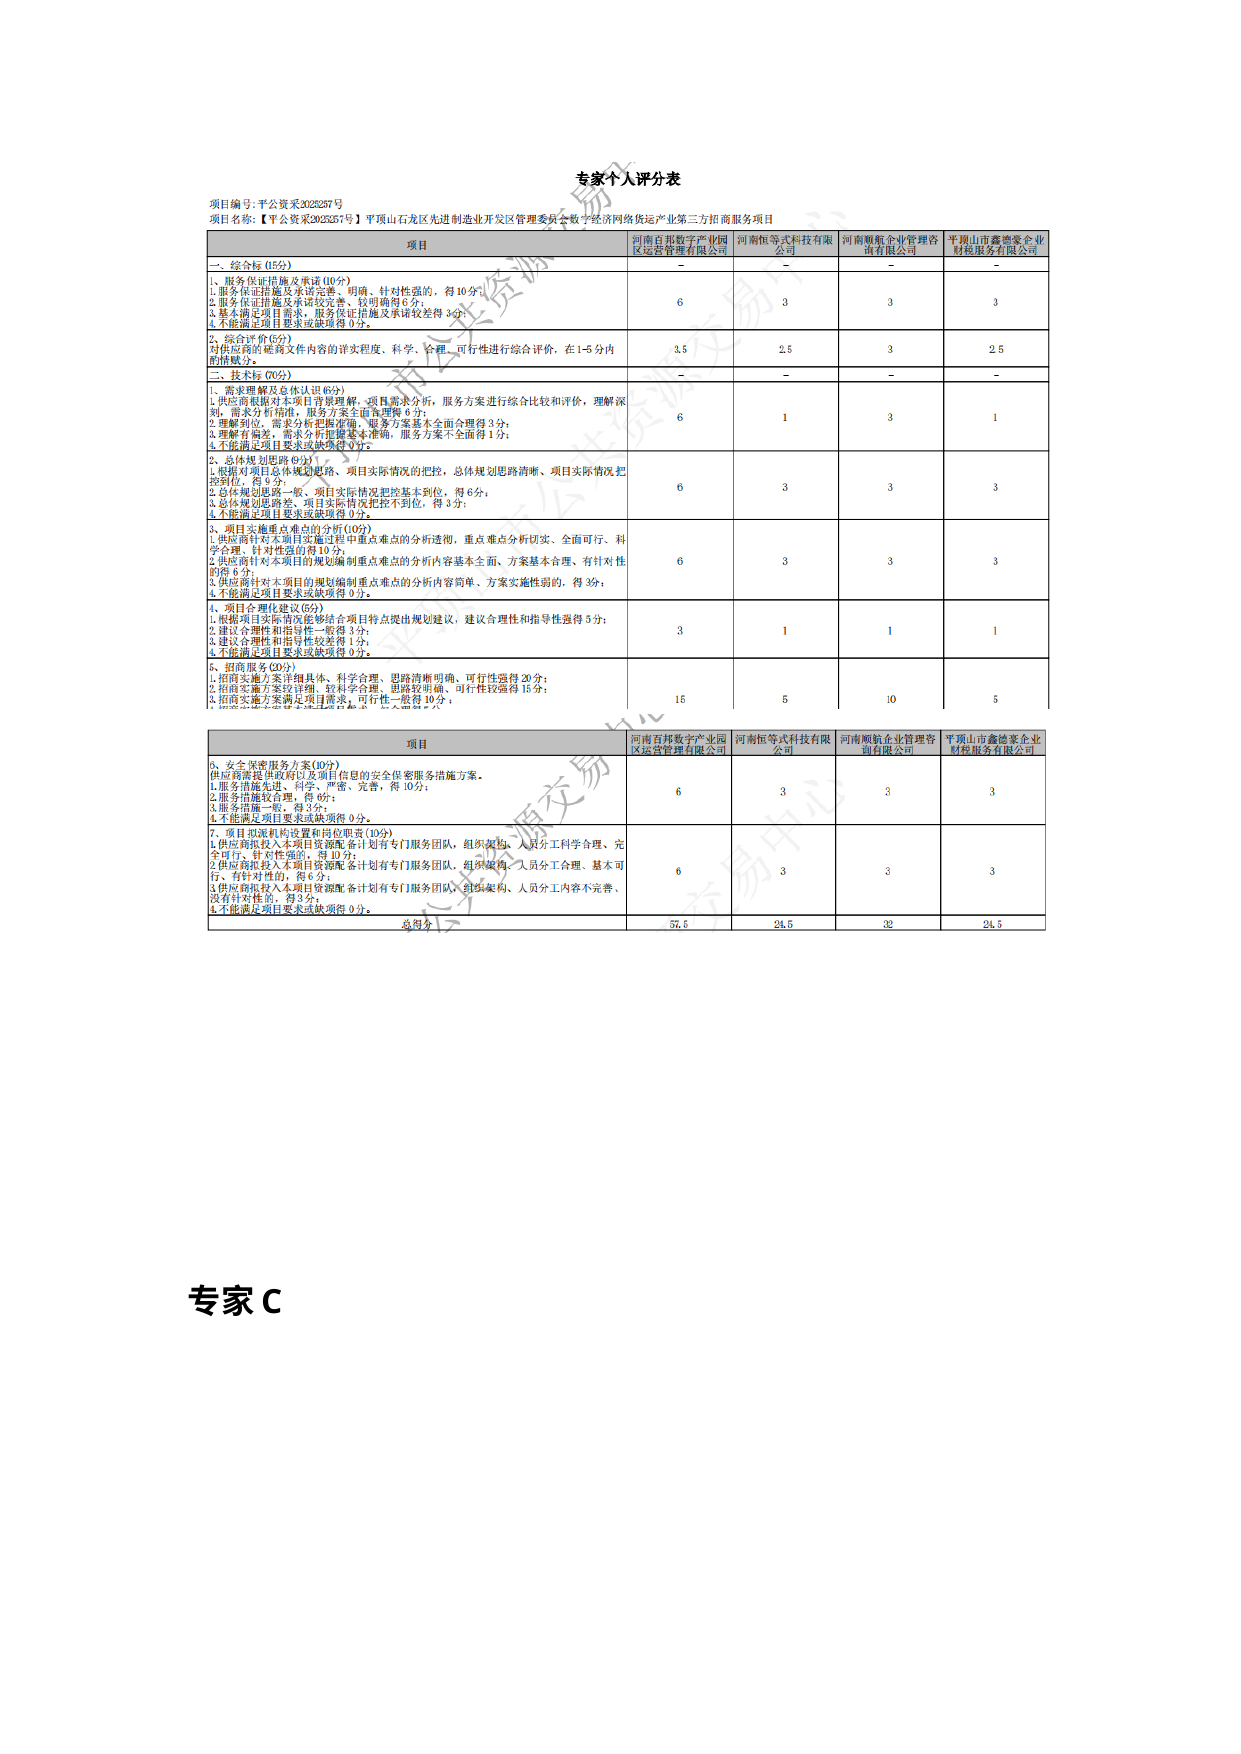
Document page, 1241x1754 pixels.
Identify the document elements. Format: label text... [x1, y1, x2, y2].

text 专家C [187, 1267, 1053, 1332]
picture [187, 714, 1053, 933]
picture [187, 162, 1052, 709]
